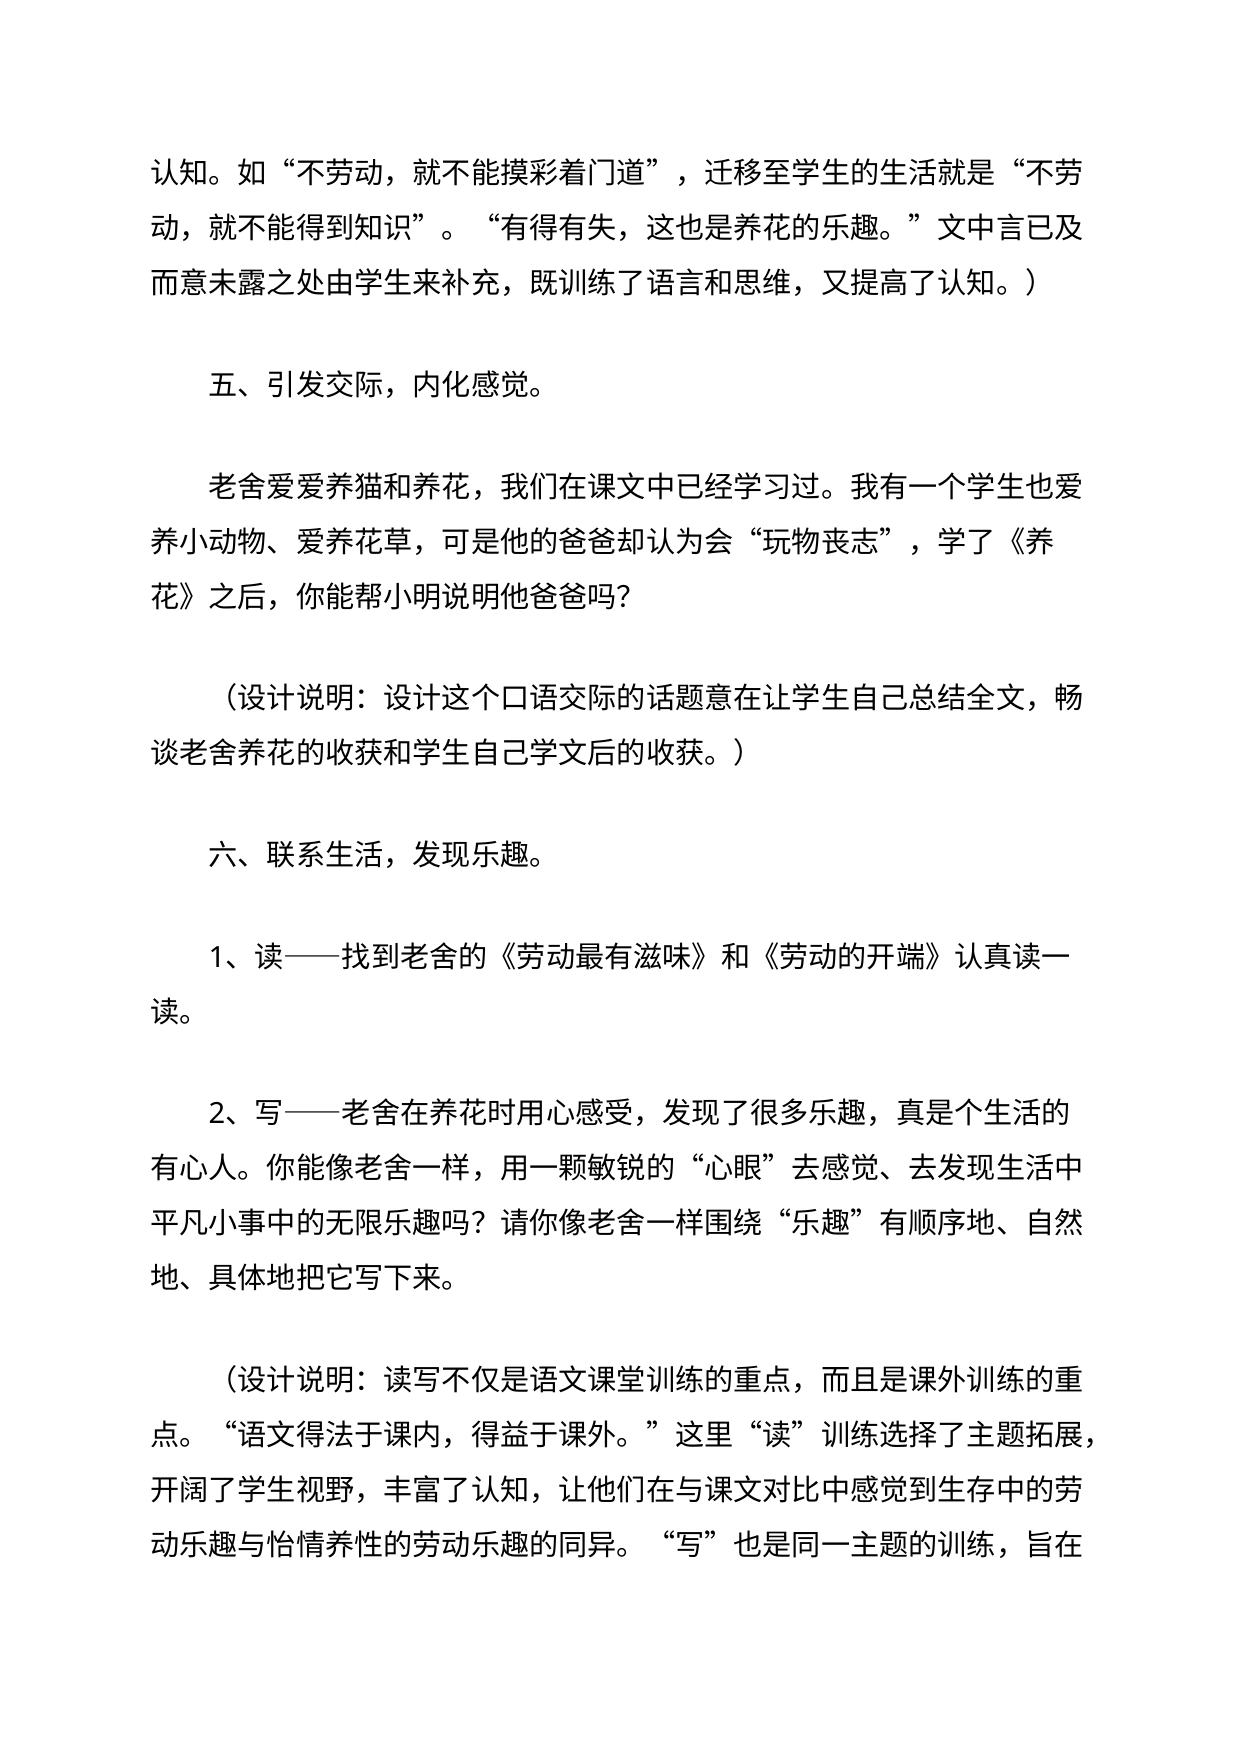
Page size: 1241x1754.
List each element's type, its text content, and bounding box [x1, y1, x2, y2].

text 五、引发交际，内化感觉。 [150, 362, 1090, 404]
text （设计说明：设计这个口语交际的话题意在让学生自己总结全文，畅谈老舍养花的收获和学生自己学文后的收获。） [150, 675, 1090, 772]
text 六、联系生活，发现乐趣。 [150, 832, 1090, 874]
text 1、读——找到老舍的《劳动最有滋味》和《劳动的开端》认真读一读。 [150, 933, 1090, 1031]
text 老舍爱爱养猫和养花，我们在课文中已经学习过。我有一个学生也爱养小动物、爱养花草，可是他的爸爸却认为会“玩物丧志”，学了《养花》之后，你能帮小明说明他爸爸吗？ [150, 463, 1090, 615]
text 2、写——老舍在养花时用心感受，发现了很多乐趣，真是个生活的有心人。你能像老舍一样，用一颗敏锐的“心眼”去感觉、去发现生活中平凡小事中的无限乐趣吗？请你像老舍一样围绕“乐趣”有顺序地、自然地、具体地把它写下来。 [150, 1090, 1090, 1297]
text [150, 1357, 1090, 1564]
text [150, 150, 1090, 302]
